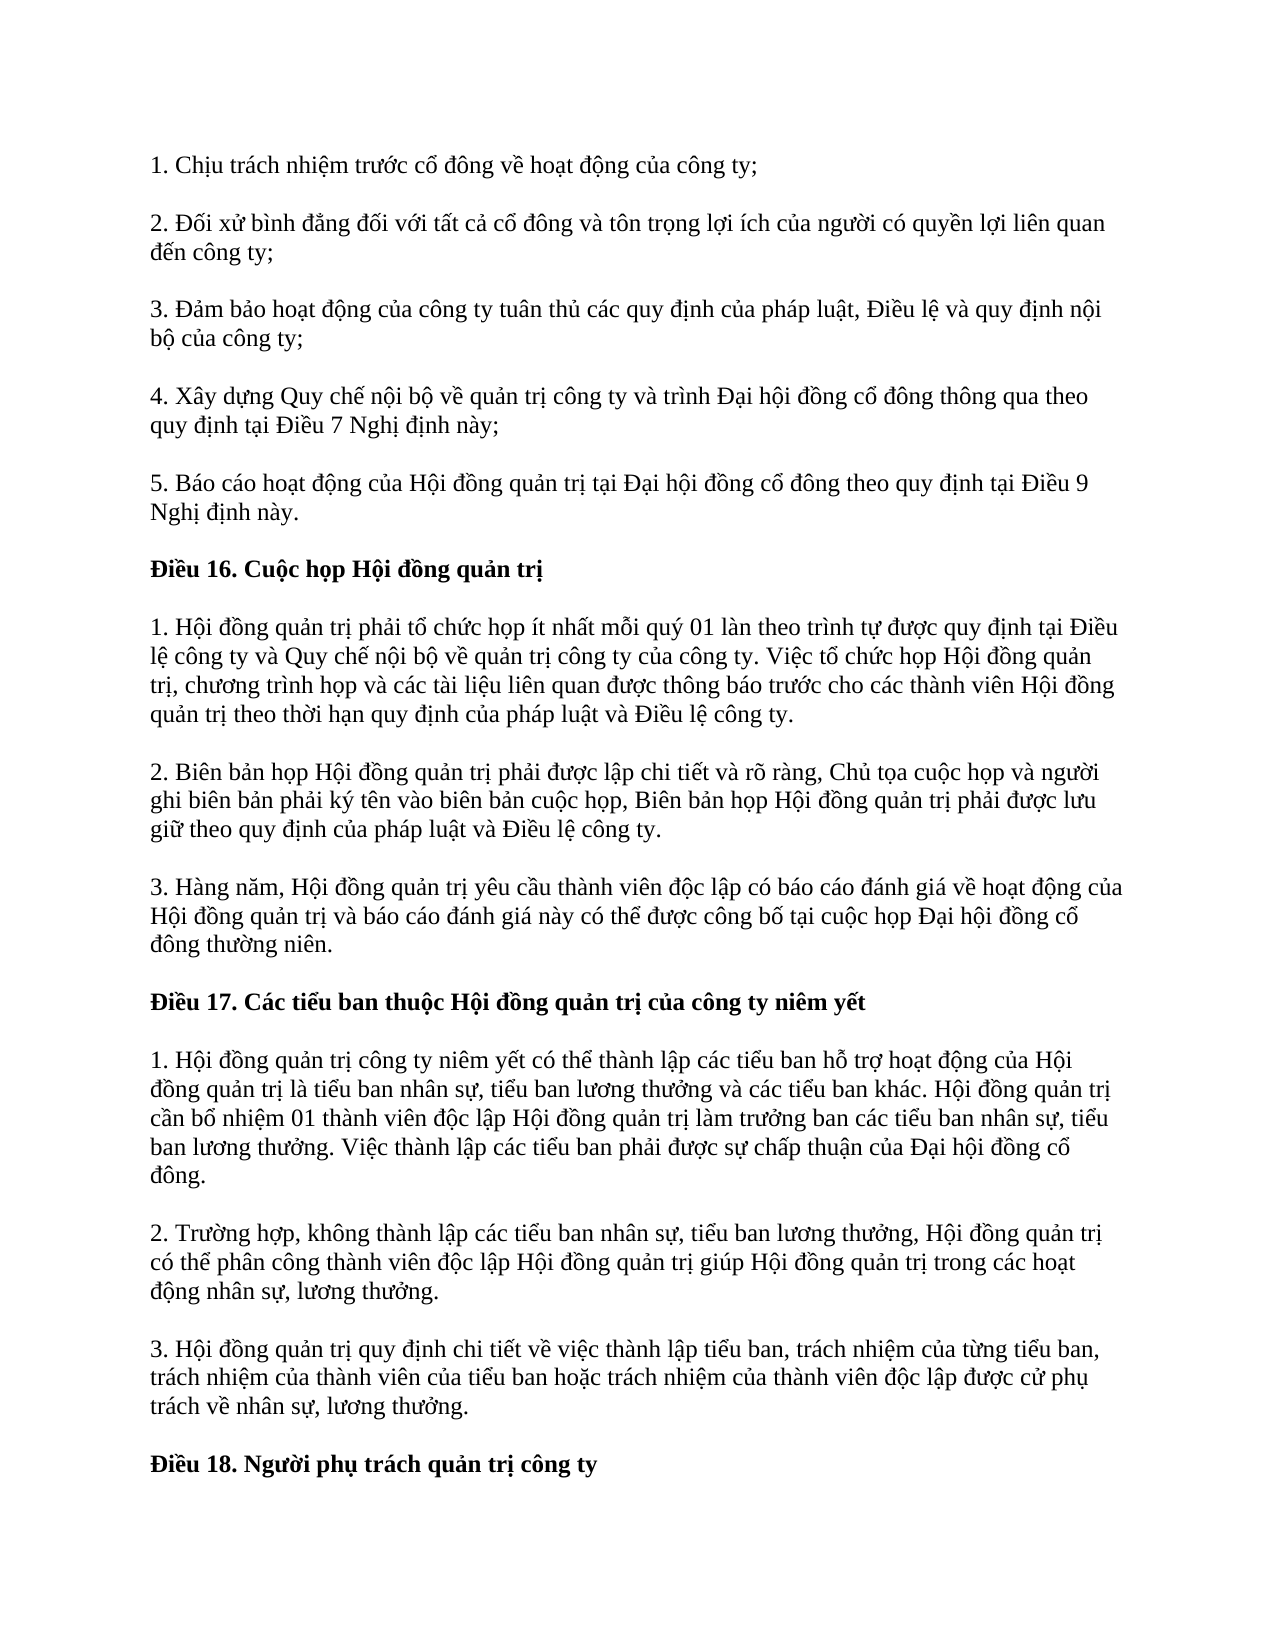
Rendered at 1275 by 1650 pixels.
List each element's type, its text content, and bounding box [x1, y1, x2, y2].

text 3. Hàng năm, Hội đồng quản trị yêu cầu thành viên độc lập có báo cáo đánh giá về hoạt động của Hội đồng quản trị và báo cáo đánh giá này có thể được công bố tại cuộc họp Đại hội đồng cổ đông thường niên. [150, 872, 1125, 958]
text 5. Báo cáo hoạt động của Hội đồng quản trị tại Đại hội đồng cổ đông theo quy định tại Điều 9 Nghị định này. [150, 468, 1125, 525]
text 1. Chịu trách nhiệm trước cổ đông về hoạt động của công ty; [150, 150, 1125, 179]
text 3. Đảm bảo hoạt động của công ty tuân thủ các quy định của pháp luật, Điều lệ và quy định nội bộ của công ty; [150, 294, 1125, 352]
text 2. Trường hợp, không thành lập các tiểu ban nhân sự, tiểu ban lương thưởng, Hội đồng quản trị có thể phân công thành viên độc lập Hội đồng quản trị giúp Hội đồng quản trị trong các hoạt động nhân sự, lương thưởng. [150, 1218, 1125, 1304]
text Điều 17. Các tiểu ban thuộc Hội đồng quản trị của công ty niêm yết [150, 987, 1125, 1016]
text 2. Đối xử bình đẳng đối với tất cả cổ đông và tôn trọng lợi ích của người có quyền lợi liên quan đến công ty; [150, 208, 1125, 265]
text Điều 16. Cuộc họp Hội đồng quản trị [150, 554, 1125, 583]
text 3. Hội đồng quản trị quy định chi tiết về việc thành lập tiểu ban, trách nhiệm của từng tiểu ban, trách nhiệm của thành viên của tiểu ban hoặc trách nhiệm của thành viên độc lập được cử phụ trách về nhân sự, lương thưởng. [150, 1334, 1125, 1420]
text 1. Hội đồng quản trị phải tổ chức họp ít nhất mỗi quý 01 làn theo trình tự được quy định tại Điều lệ công ty và Quy chế nội bộ về quản trị công ty của công ty. Việc tổ chức họp Hội đồng quản trị, chương trình họp và các tài liệu liên quan được thông báo trước cho các thành viên Hội đồng quản trị theo thời hạn quy định của pháp luật và Điều lệ công ty. [150, 612, 1125, 727]
text 4. Xây dựng Quy chế nội bộ về quản trị công ty và trình Đại hội đồng cổ đông thông qua theo quy định tại Điều 7 Nghị định này; [150, 381, 1125, 439]
text 1. Hội đồng quản trị công ty niêm yết có thể thành lập các tiểu ban hỗ trợ hoạt động của Hội đồng quản trị là tiểu ban nhân sự, tiểu ban lương thưởng và các tiểu ban khác. Hội đồng quản trị cần bổ nhiệm 01 thành viên độc lập Hội đồng quản trị làm trưởng ban các tiểu ban nhân sự, tiểu ban lương thưởng. Việc thành lập các tiểu ban phải được sự chấp thuận của Đại hội đồng cổ đông. [150, 1045, 1125, 1189]
text Điều 18. Người phụ trách quản trị công ty [150, 1449, 1125, 1478]
text 2. Biên bản họp Hội đồng quản trị phải được lập chi tiết và rõ ràng, Chủ tọa cuộc họp và người ghi biên bản phải ký tên vào biên bản cuộc họp, Biên bản họp Hội đồng quản trị phải được lưu giữ theo quy định của pháp luật và Điều lệ công ty. [150, 757, 1125, 843]
